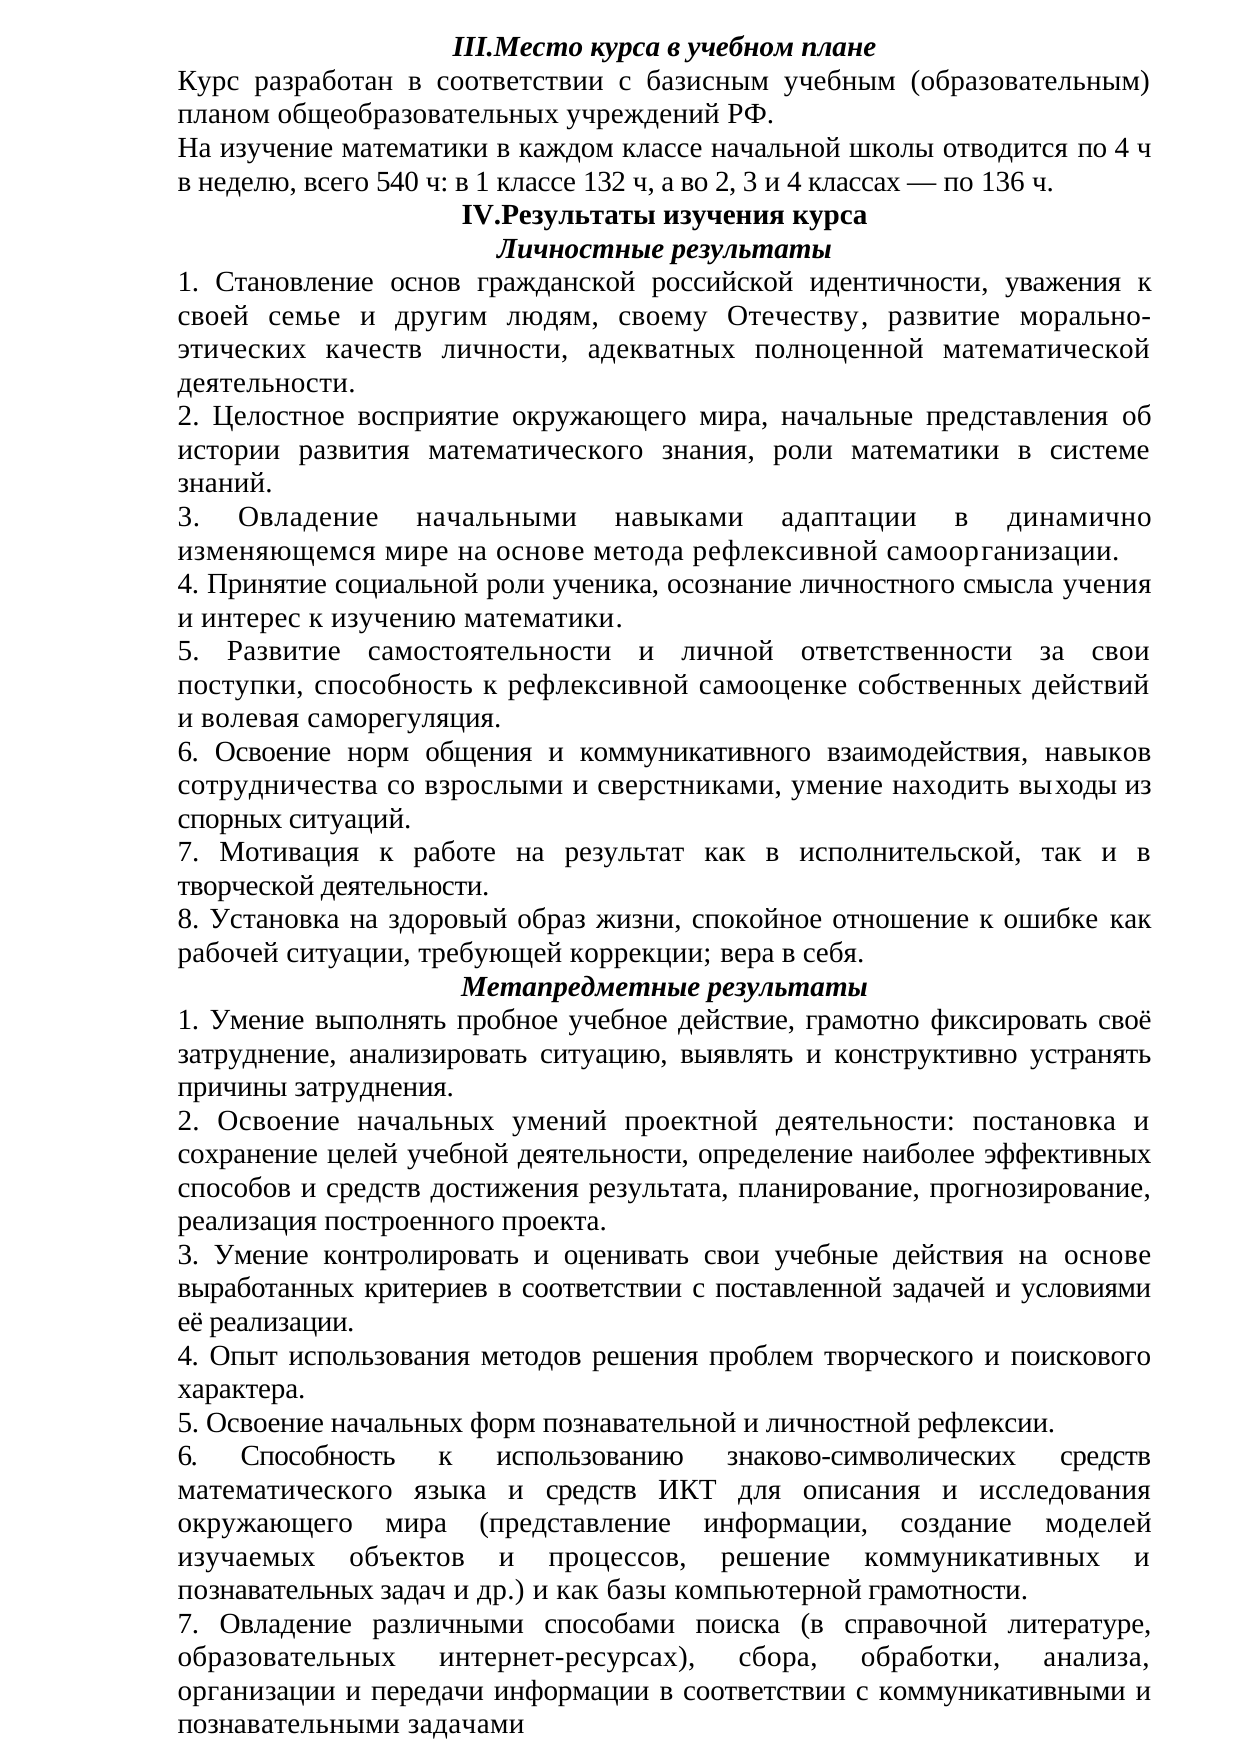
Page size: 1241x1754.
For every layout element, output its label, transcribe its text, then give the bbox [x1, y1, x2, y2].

text 5. Освоение начальных форм познавательной и личностной рефлексии. [177, 1405, 1152, 1438]
text На изучение математики в каждом классе начальной школы отводится по 4 ч в неделю, всего 540 ч: в 1 классе 132 ч, а во 2, 3 и 4 классах — по 136 ч. [177, 130, 1152, 197]
text 4. Опыт использования методов решения проблем творческого и поискового характера. [177, 1338, 1152, 1405]
subtitle Метапредметные результаты [177, 969, 1152, 1002]
text 4. Принятие социальной роли ученика, осознание личностного смысла учения и интерес к изучению математики. [177, 566, 1152, 633]
text 3. Умение контролировать и оценивать свои учебные действия на основе выработанных критериев в соответствии с поставленной задачей и условиями её реализации. [177, 1237, 1152, 1338]
subtitle IV.Результаты изучения курса [177, 197, 1152, 231]
text 6. Освоение норм общения и коммуникативного взаимодействия, навыков сотрудничества со взрослыми и сверстниками, умение находить выходы из спорных ситуаций. [177, 734, 1152, 834]
text 2. Освоение начальных умений проектной деятельности: постановка и сохранение целей учебной деятельности, определение наиболее эффективных способов и средств достижения результата, планирование, прогнозирование, реализация построенного проекта. [177, 1103, 1152, 1237]
text Курс разработан в соответствии с базисным учебным (образовательным) планом общеобразовательных учреждений РФ. [177, 63, 1152, 130]
text 5. Развитие самостоятельности и личной ответственности за свои поступки, способность к рефлексивной самооценке собственных действий и волевая саморегуляция. [177, 633, 1152, 734]
text 1. Умение выполнять пробное учебное действие, грамотно фиксировать своё затруднение, анализировать ситуацию, выявлять и конструктивно устранять причины затруднения. [177, 1002, 1152, 1103]
text 2. Целостное восприятие окружающего мира, начальные представления об истории развития математического знания, роли математики в системе знаний. [177, 398, 1152, 499]
text 7. Овладение различными способами поиска (в справочной литературе, образовательных интернет-ресурсах), сбора, обработки, анализа, организации и передачи информации в соответствии с коммуникативными и познавательными задачами [177, 1606, 1152, 1740]
subtitle III.Место курса в учебном плане [177, 29, 1152, 63]
text 7. Мотивация к работе на результат как в исполнительской, так и в творческой деятельности. [177, 834, 1152, 902]
text 3. Овладение начальными навыками адаптации в динамично изменяющемся мире на основе метода рефлексивной самоорганизации. [177, 499, 1152, 566]
text 6. Способность к использованию знаково-символических средств математического языка и средств ИКТ для описания и исследования окружающего мира (представление информации, создание моделей изучаемых объектов и процессов, решение коммуникативных и познавательных задач и др.) и как базы компьютерной грамотности. [177, 1438, 1152, 1606]
subtitle Личностные результаты [177, 231, 1152, 264]
text 1. Становление основ гражданской российской идентичности, уважения к своей семье и другим людям, своему Отечеству, развитие морально-этических качеств личности, адекватных полноценной математической деятельности. [177, 264, 1152, 398]
text 8. Установка на здоровый образ жизни, спокойное отношение к ошибке как рабочей ситуации, требующей коррекции; вера в себя. [177, 902, 1152, 969]
